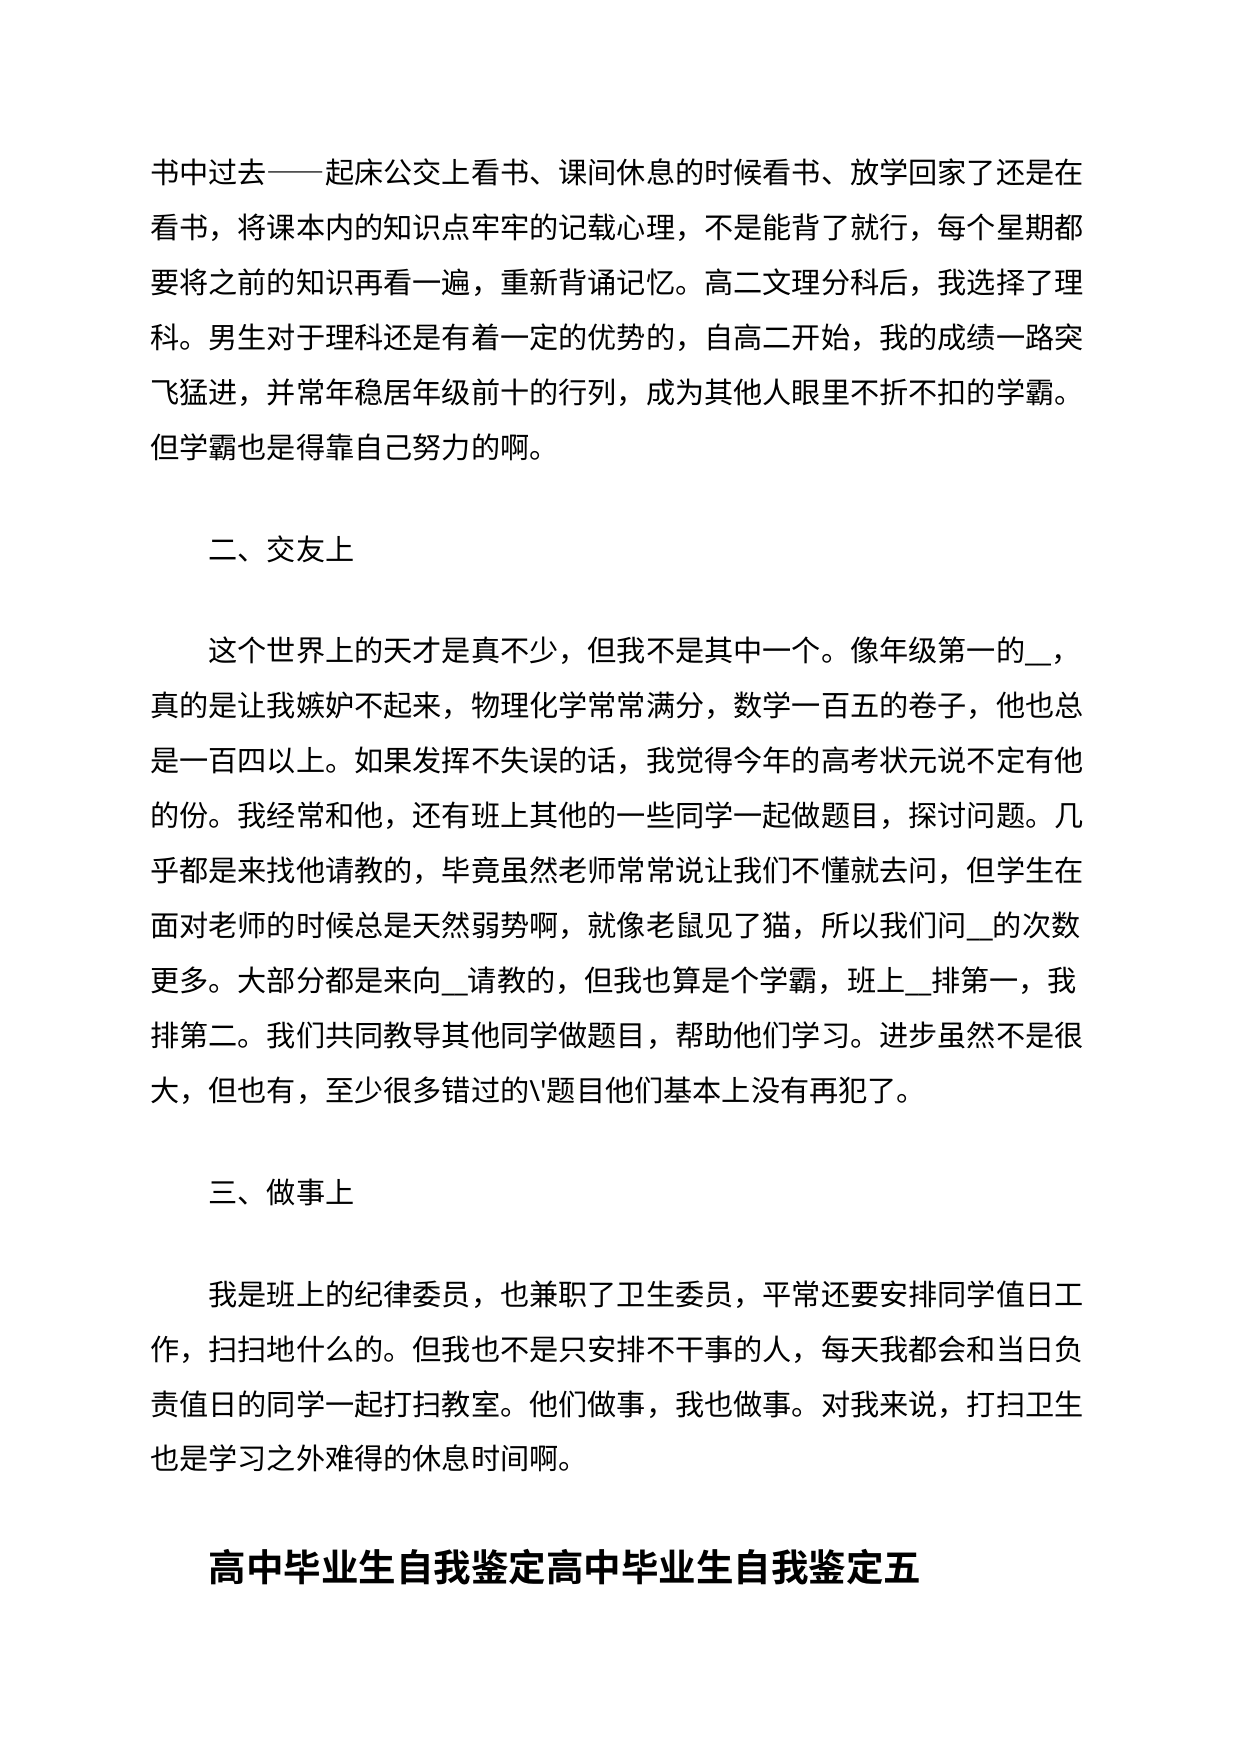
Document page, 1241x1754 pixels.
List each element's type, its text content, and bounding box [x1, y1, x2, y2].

text 我是班上的纪律委员，也兼职了卫生委员，平常还要安排同学值日工作，扫扫地什么的。但我也不是只安排不干事的人，每天我都会和当日负责值日的同学一起打扫教室。他们做事，我也做事。对我来说，打扫卫生也是学习之外难得的休息时间啊。 [150, 1271, 1090, 1478]
text 三、做事上 [150, 1169, 1090, 1212]
text 二、交友上 [150, 526, 1090, 568]
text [150, 150, 1090, 467]
text 高中毕业生自我鉴定高中毕业生自我鉴定五 [150, 1538, 1090, 1592]
text 这个世界上的天才是真不少，但我不是其中一个。像年级第一的__，真的是让我嫉妒不起来，物理化学常常满分，数学一百五的卷子，他也总是一百四以上。如果发挥不失误的话，我觉得今年的高考状元说不定有他的份。我经常和他，还有班上其他的一些同学一起做题目，探讨问题。几乎都是来找他请教的，毕竟虽然老师常常说让我们不懂就去问，但学生在面对老师的时候总是天然弱势啊，就像老鼠见了猫，所以我们问__的次数更多。大部分都是来向__请教的，但我也算是个学霸，班上__排第一，我排第二。我们共同教导其他同学做题目，帮助他们学习。进步虽然不是很大，但也有，至少很多错过的\'题目他们基本上没有再犯了。 [150, 628, 1090, 1110]
